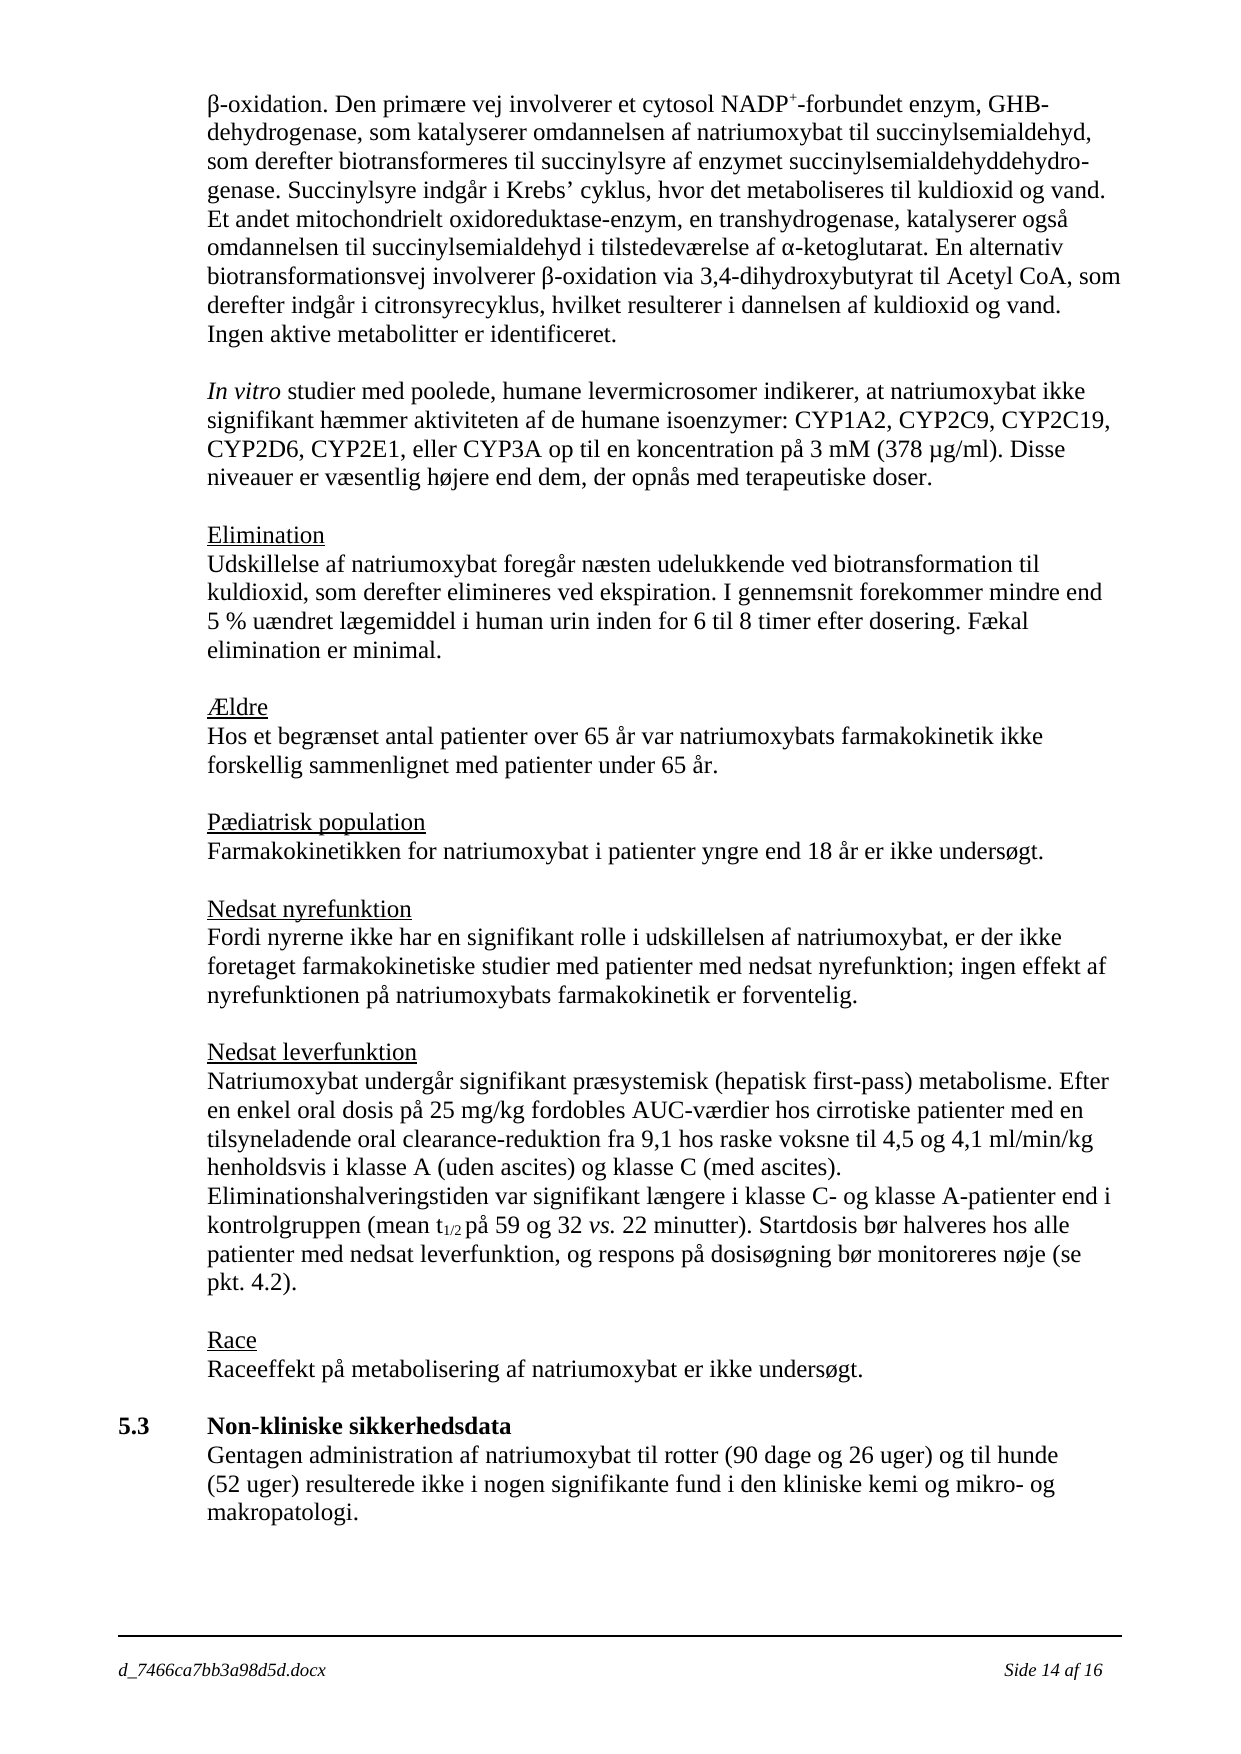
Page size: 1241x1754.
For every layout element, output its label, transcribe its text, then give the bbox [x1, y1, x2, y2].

text Ældre [207, 692, 1122, 721]
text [207, 89, 1122, 347]
text Farmakokinetikken for natriumoxybat i patienter yngre end 18 år er ikke undersøgt. [207, 836, 1122, 865]
text Nedsat leverfunktion [207, 1037, 1122, 1066]
text In vitro studier med poolede, humane levermicrosomer indikerer, at natriumoxybat ikke signifikant hæmmer aktiviteten af de humane isoenzymer: CYP1A2, CYP2C9, CYP2C19, CYP2D6, CYP2E1, eller CYP3A op til en koncentration på 3 mM (378 µg/ml). Disse niveauer er væsentlig højere end dem, der opnås med terapeutiske doser. [207, 376, 1122, 491]
text Hos et begrænset antal patienter over 65 år var natriumoxybats farmakokinetik ikke forskellig sammenlignet med patienter under 65 år. [207, 721, 1122, 779]
text Gentagen administration af natriumoxybat til rotter (90 dage og 26 uger) og til hunde (52 uger) resulterede ikke i nogen signifikante fund i den kliniske kemi og mikro- og makropatologi. [207, 1440, 1122, 1526]
text Natriumoxybat undergår signifikant præsystemisk (hepatisk first-pass) metabolisme. Efter en enkel oral dosis på 25 mg/kg fordobles AUC-værdier hos cirrotiske patienter med en tilsyneladende oral clearance-reduktion fra 9,1 hos raske voksne til 4,5 og 4,1 ml/min/kg henholdsvis i klasse A (uden ascites) og klasse C (med ascites). Eliminationshalveringstiden var signifikant længere i klasse C- og klasse A-patienter end i kontrolgruppen (mean t1/2 på 59 og 32 vs. 22 minutter). Startdosis bør halveres hos alle patienter med nedsat leverfunktion, og respons på dosisøgning bør monitoreres nøje (se pkt. 4.2). [207, 1066, 1122, 1296]
text Raceeffekt på metabolisering af natriumoxybat er ikke undersøgt. [207, 1354, 1122, 1382]
text Fordi nyrerne ikke har en signifikant rolle i udskillelsen af natriumoxybat, er der ikke foretaget farmakokinetiske studier med patienter med nedsat nyrefunktion; ingen effekt af nyrefunktionen på natriumoxybats farmakokinetik er forventelig. [207, 922, 1122, 1009]
text Udskillelse af natriumoxybat foregår næsten udelukkende ved biotransformation til kuldioxid, som derefter elimineres ved ekspiration. I gennemsnit forekommer mindre end 5 % uændret lægemiddel i human urin inden for 6 til 8 timer efter dosering. Fækal elimination er minimal. [207, 549, 1122, 664]
text Race [207, 1325, 1122, 1354]
text 5.3 Non-kliniske sikkerhedsdata [118, 1411, 1122, 1440]
text Elimination [207, 520, 1122, 549]
text Nedsat nyrefunktion [207, 894, 1122, 922]
text Pædiatrisk population [207, 807, 1122, 836]
